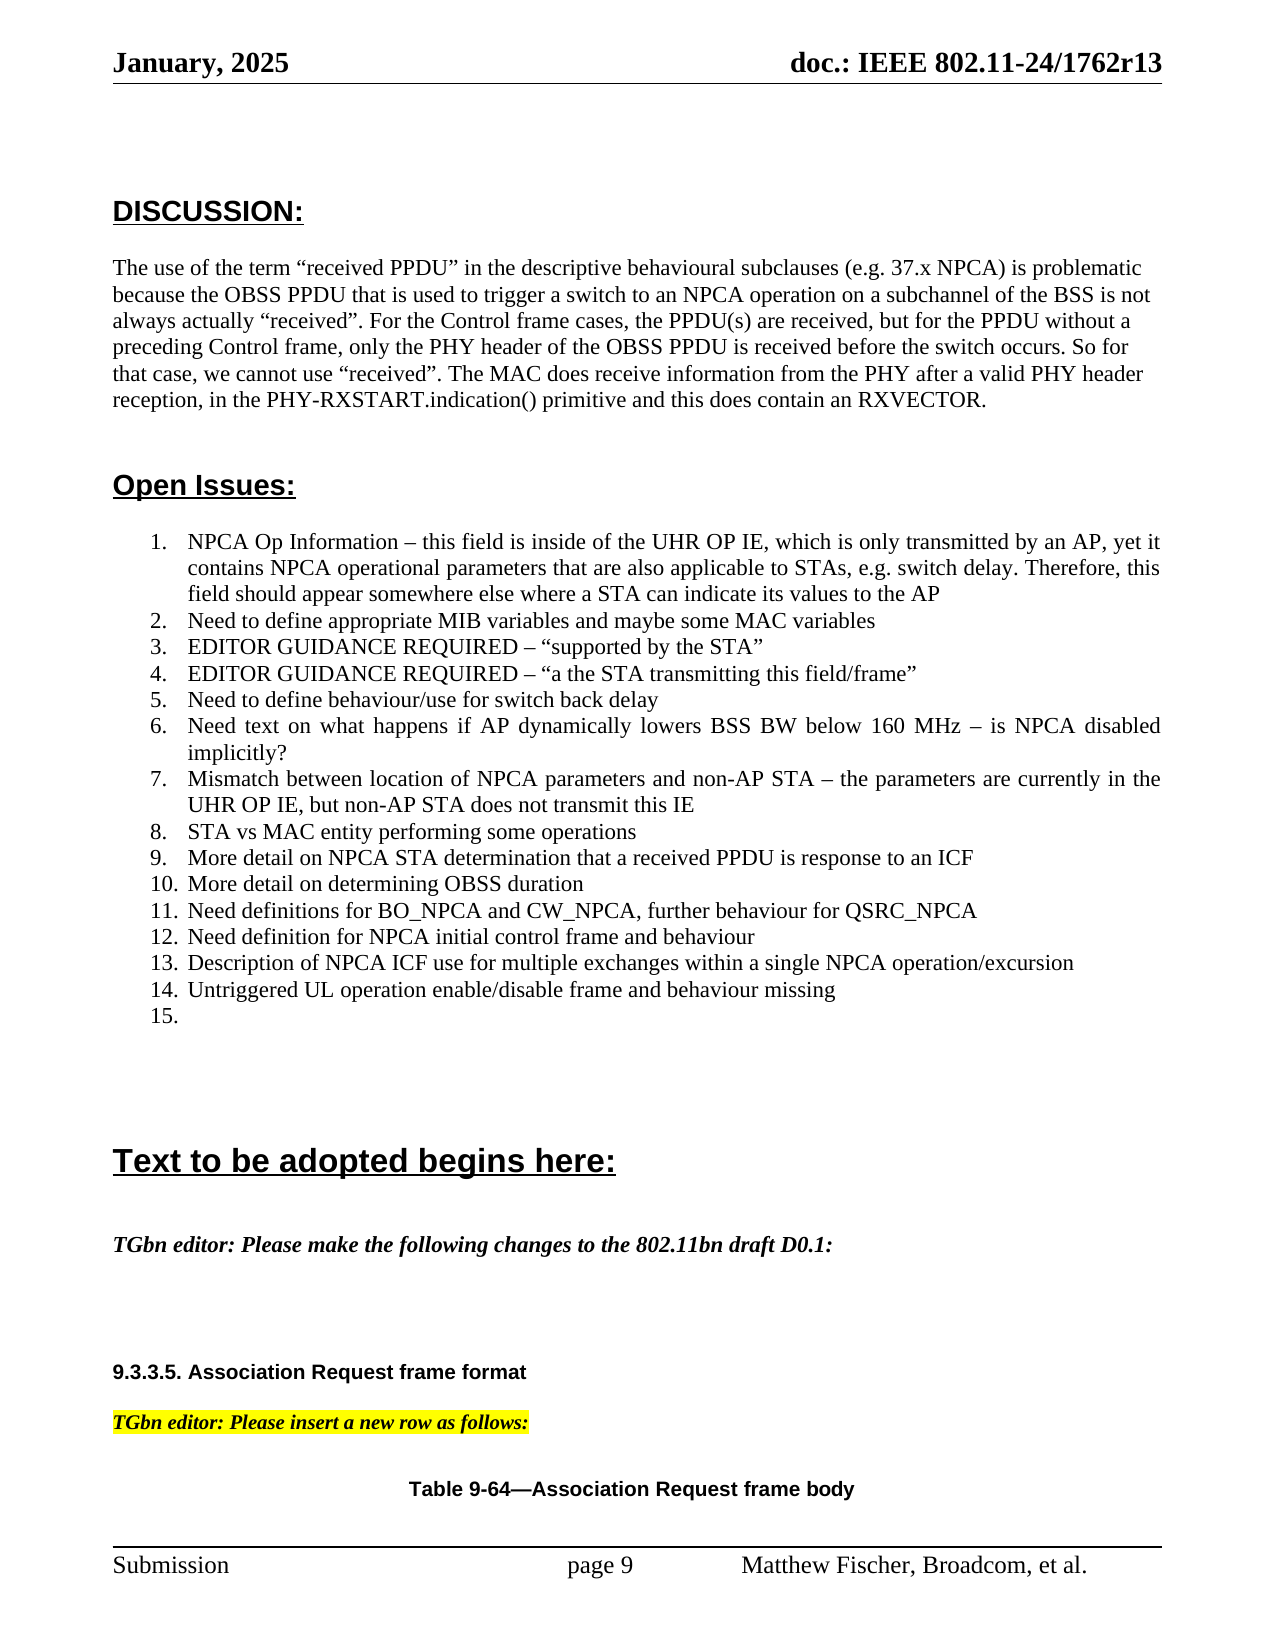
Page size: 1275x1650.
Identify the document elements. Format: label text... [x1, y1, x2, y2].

text The use of the term “received PPDU” in the descriptive behavioural subclauses (e.g. 37.x NPCA) is problematic because the OBSS PPDU that is used to trigger a switch to an NPCA operation on a subchannel of the BSS is not always actually “received”. For the Control frame cases, the PPDU(s) are received, but for the PPDU without a preceding Control frame, only the PHY header of the OBSS PPDU is received before the switch occurs. So for that case, we cannot use “received”. The MAC does receive information from the PHY after a valid PHY header reception, in the PHY-RXSTART.indication() primitive and this does contain an RXVECTOR. [112, 254, 1162, 412]
list Need to define behaviour/use for switch back delay [150, 686, 1162, 712]
list More detail on determining OBSS duration [150, 870, 1162, 897]
list Description of NPCA ICF use for multiple exchanges within a single NPCA operation/excursion [150, 949, 1162, 976]
list Untriggered UL operation enable/disable frame and behaviour missing [150, 976, 1162, 1002]
list Need definitions for BO_NPCA and CW_NPCA, further behaviour for QSRC_NPCA [150, 897, 1162, 923]
list NPCA Op Information – this field is inside of the UHR OP IE, which is only transmitted by an AP, yet it contains NPCA operational parameters that are also applicable to STAs, e.g. switch delay. Therefore, this field should appear somewhere else where a STA can indicate its values to the AP [150, 528, 1162, 607]
list EDITOR GUIDANCE REQUIRED – “a the STA transmitting this field/frame” [150, 659, 1162, 686]
subtitle Text to be adopted begins here: [112, 1141, 1162, 1179]
list STA vs MAC entity performing some operations [150, 818, 1162, 844]
text TGbn editor: Please make the following changes to the 802.11bn draft D0.1: [112, 1231, 1162, 1257]
list Need text on what happens if AP dynamically lowers BSS BW below 160 MHz – is NPCA disabled implicitly? [150, 712, 1162, 765]
text Table 9-64—Association Request frame body [208, 1477, 1056, 1501]
subtitle DISCUSSION: [112, 194, 1162, 228]
list Need to define appropriate MIB variables and maybe some MAC variables [150, 607, 1162, 633]
subtitle Open Issues: [112, 468, 1162, 501]
list Need definition for NPCA initial control frame and behaviour [150, 923, 1162, 949]
list Mismatch between location of NPCA parameters and non-AP STA – the parameters are currently in the UHR OP IE, but non-AP STA does not transmit this IE [150, 765, 1162, 818]
list More detail on NPCA STA determination that a received PPDU is response to an ICF [150, 844, 1162, 870]
list EDITOR GUIDANCE REQUIRED – “supported by the STA” [150, 633, 1162, 659]
text TGbn editor: Please insert a new row as follows: [112, 1409, 1162, 1434]
text 9.3.3.5. Association Request frame format [112, 1360, 1162, 1384]
